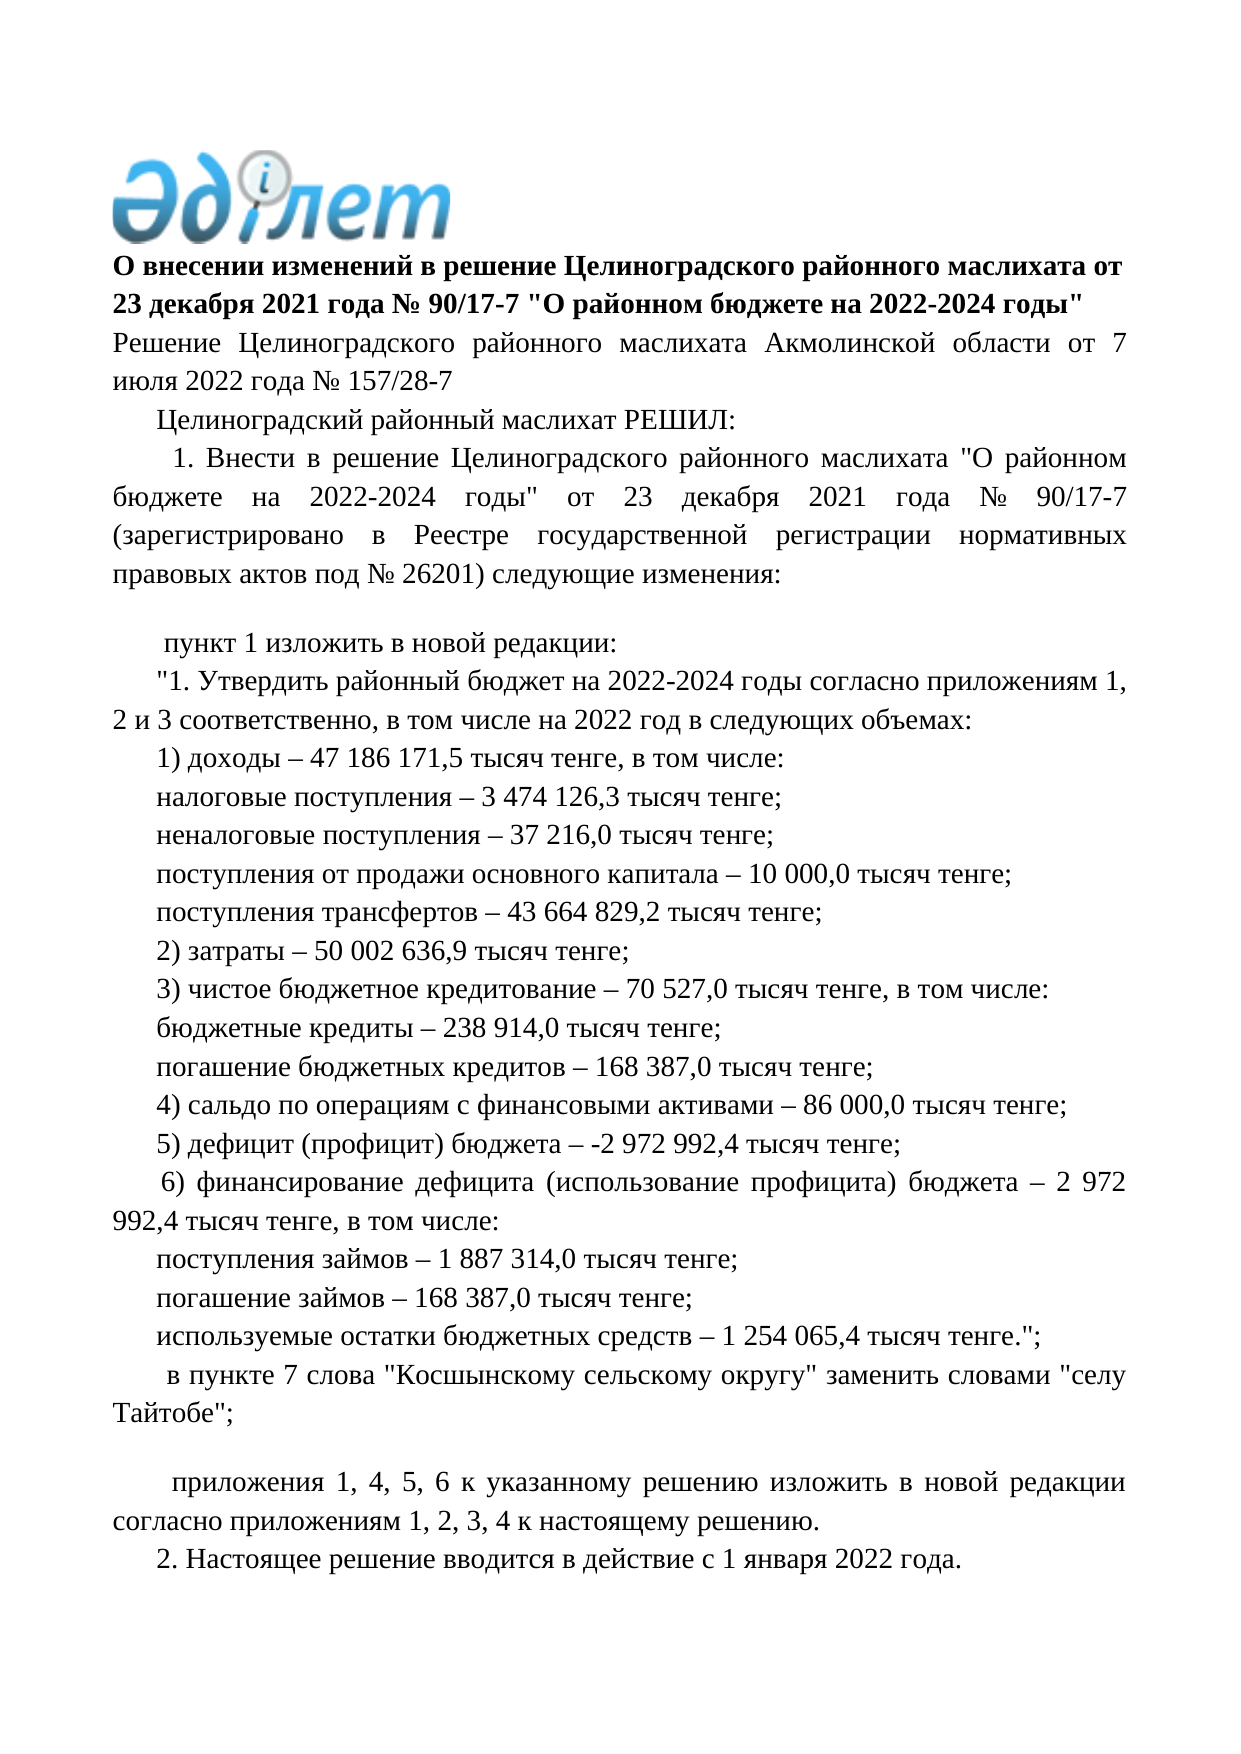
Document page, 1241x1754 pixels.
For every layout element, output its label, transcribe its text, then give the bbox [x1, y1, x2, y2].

text налоговые поступления – 3 474 126,3 тысяч тенге; [112, 779, 1128, 812]
text О внесении изменений в решение Целиноградского районного маслихата от 23 декабря 2021 года № 90/17-7 "О районном бюджете на 2022-2024 годы" [112, 248, 1128, 320]
text Целиноградский районный маслихат РЕШИЛ: [112, 402, 1128, 435]
text 6) финансирование дефицита (использование профицита) бюджета – 2 972 992,4 тысяч тенге, в том числе: [112, 1164, 1128, 1236]
picture [112, 150, 451, 244]
text неналоговые поступления – 37 216,0 тысяч тенге; [112, 817, 1128, 851]
text 2. Настоящее решение вводится в действие с 1 января 2022 года. [112, 1541, 1128, 1575]
text 2) затраты – 50 002 636,9 тысяч тенге; [112, 933, 1128, 967]
text 3) чистое бюджетное кредитование – 70 527,0 тысяч тенге, в том числе: [112, 972, 1128, 1005]
text бюджетные кредиты – 238 914,0 тысяч тенге; [112, 1010, 1128, 1044]
text "1. Утвердить районный бюджет на 2022-2024 годы согласно приложениям 1, 2 и 3 соответственно, в том числе на 2022 год в следующих объемах: [112, 663, 1128, 735]
text пункт 1 изложить в новой редакции: [112, 625, 1128, 658]
text приложения 1, 4, 5, 6 к указанному решению изложить в новой редакции согласно приложениям 1, 2, 3, 4 к настоящему решению. [112, 1464, 1128, 1536]
text Решение Целиноградского районного маслихата Акмолинской области от 7 июля 2022 года № 157/28-7 [112, 325, 1128, 397]
text 1. Внести в решение Целиноградского районного маслихата "О районном бюджете на 2022-2024 годы" от 23 декабря 2021 года № 90/17-7 (зарегистрировано в Реестре государственной регистрации нормативных правовых актов под № 26201) следующие изменения: [112, 440, 1128, 589]
text в пункте 7 слова "Косшынскому сельскому округу" заменить словами "селу Тайтобе"; [112, 1357, 1128, 1429]
text 4) сальдо по операциям с финансовыми активами – 86 000,0 тысяч тенге; [112, 1087, 1128, 1121]
text погашение займов – 168 387,0 тысяч тенге; [112, 1280, 1128, 1313]
text поступления займов – 1 887 314,0 тысяч тенге; [112, 1241, 1128, 1275]
text 5) дефицит (профицит) бюджета – -2 972 992,4 тысяч тенге; [112, 1126, 1128, 1159]
text погашение бюджетных кредитов – 168 387,0 тысяч тенге; [112, 1049, 1128, 1082]
text 1) доходы – 47 186 171,5 тысяч тенге, в том числе: [112, 740, 1128, 774]
text поступления трансфертов – 43 664 829,2 тысяч тенге; [112, 894, 1128, 928]
text поступления от продажи основного капитала – 10 000,0 тысяч тенге; [112, 856, 1128, 889]
text используемые остатки бюджетных средств – 1 254 065,4 тысяч тенге."; [112, 1318, 1128, 1352]
